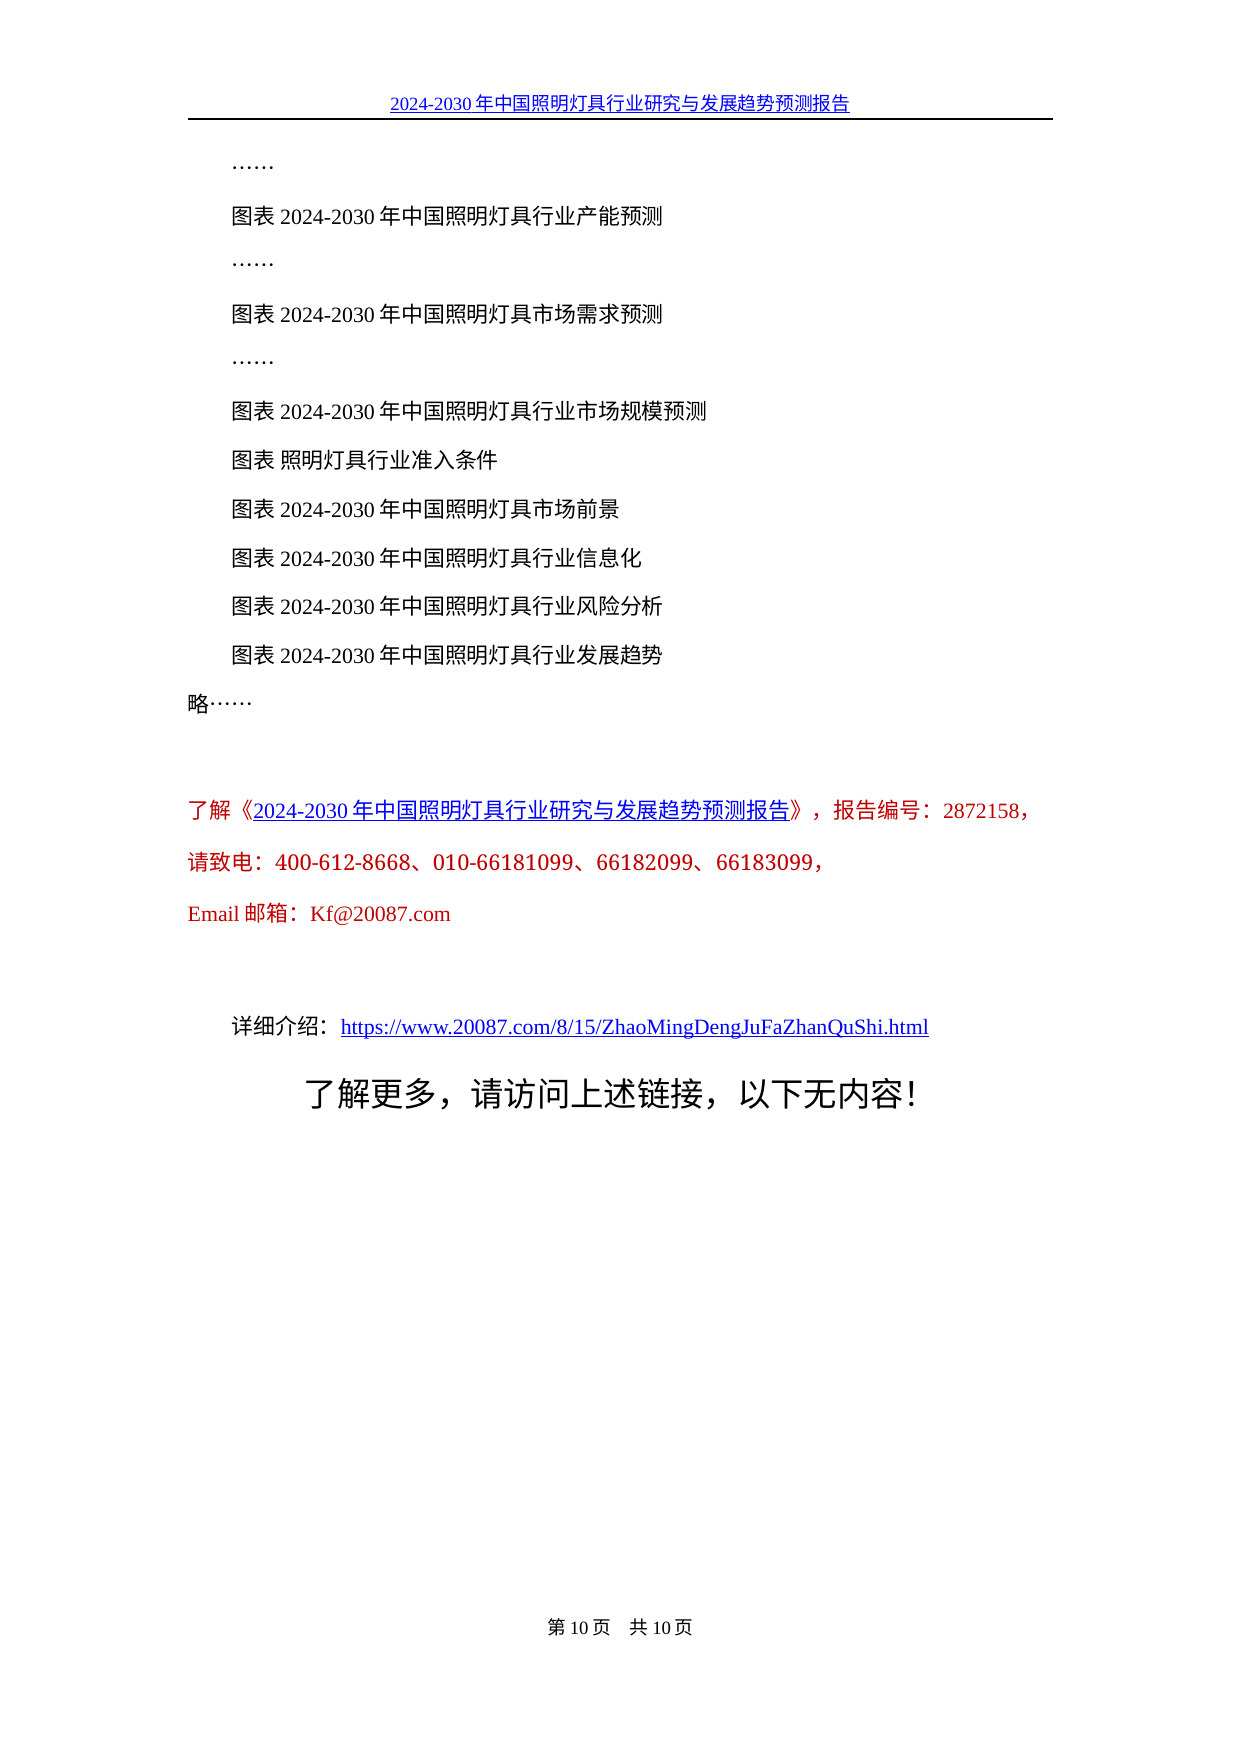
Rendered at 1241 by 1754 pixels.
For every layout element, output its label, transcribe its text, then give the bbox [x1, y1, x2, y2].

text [187, 150, 1053, 719]
text Email邮箱：Kf@20087.com [187, 896, 1053, 928]
text 请致电：400-612-8668、010-66181099、66182099、66183099， [187, 844, 1053, 877]
text 了解《2024-2030年中国照明灯具行业研究与发展趋势预测报告》，报告编号：2872158， [187, 793, 1053, 825]
title 了解更多，请访问上述链接，以下无内容！ [187, 1059, 1053, 1124]
text 详细介绍：https://www.20087.com/8/15/ZhaoMingDengJuFaZhanQuShi.html [187, 1009, 1053, 1041]
